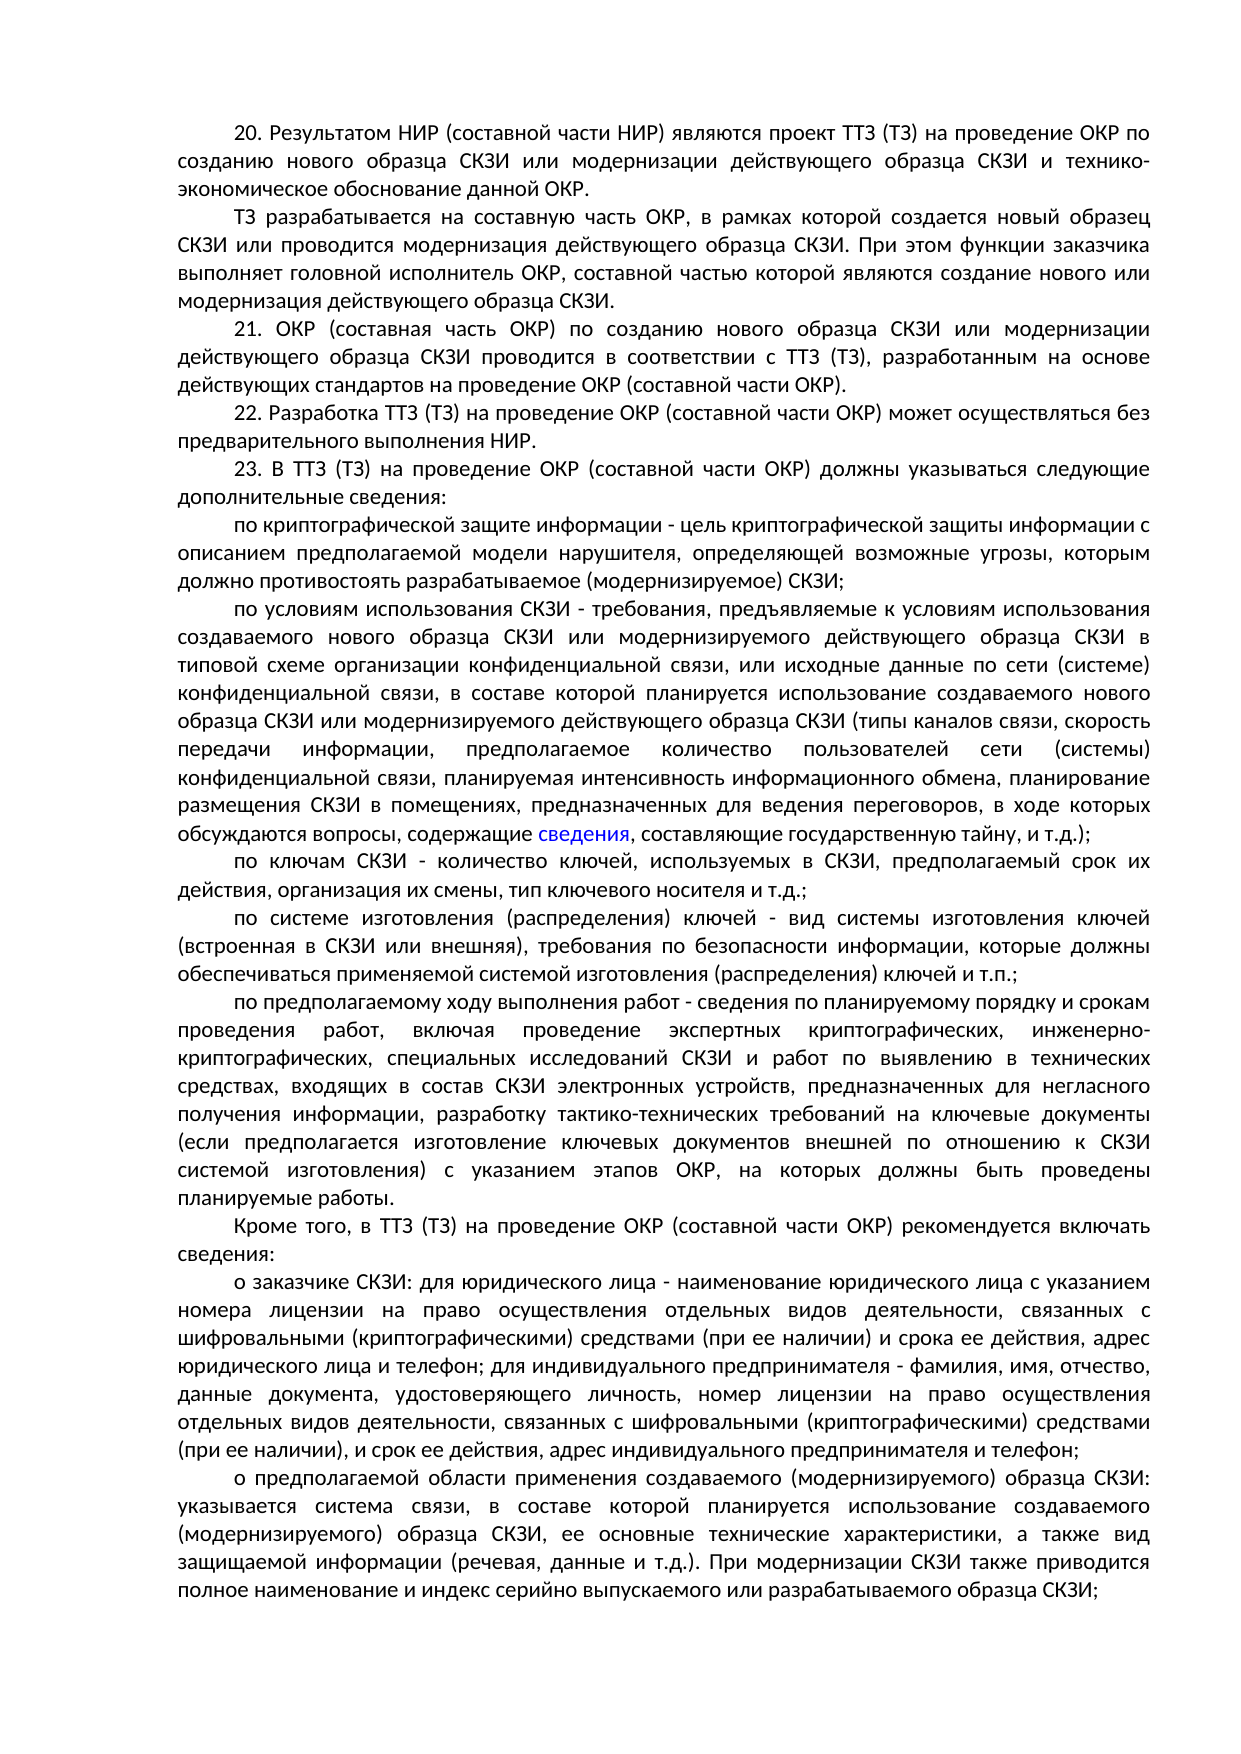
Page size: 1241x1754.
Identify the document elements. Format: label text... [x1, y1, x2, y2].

text 22. Разработка ТТЗ (ТЗ) на проведение ОКР (составной части ОКР) может осуществляться без предварительного выполнения НИР. [177, 398, 1152, 454]
text по ключам СКЗИ - количество ключей, используемых в СКЗИ, предполагаемый срок их действия, организация их смены, тип ключевого носителя и т.д.; [177, 847, 1152, 903]
text 21. ОКР (составная часть ОКР) по созданию нового образца СКЗИ или модернизации действующего образца СКЗИ проводится в соответствии с ТТЗ (ТЗ), разработанным на основе действующих стандартов на проведение ОКР (составной части ОКР). [177, 314, 1152, 398]
text по условиям использования СКЗИ - требования, предъявляемые к условиям использования создаваемого нового образца СКЗИ или модернизируемого действующего образца СКЗИ в типовой схеме организации конфиденциальной связи, или исходные данные по сети (системе) конфиденциальной связи, в составе которой планируется использование создаваемого нового образца СКЗИ или модернизируемого действующего образца СКЗИ (типы каналов связи, скорость передачи информации, предполагаемое количество пользователей сети (системы) конфиденциальной связи, планируемая интенсивность информационного обмена, планирование размещения СКЗИ в помещениях, предназначенных для ведения переговоров, в ходе которых обсуждаются вопросы, содержащие сведения, составляющие государственную тайну, и т.д.); [177, 594, 1152, 847]
text 20. Результатом НИР (составной части НИР) являются проект ТТЗ (ТЗ) на проведение ОКР по созданию нового образца СКЗИ или модернизации действующего образца СКЗИ и технико-экономическое обоснование данной ОКР. [177, 118, 1152, 202]
text 23. В ТТЗ (ТЗ) на проведение ОКР (составной части ОКР) должны указываться следующие дополнительные сведения: [177, 454, 1152, 510]
text по предполагаемому ходу выполнения работ - сведения по планируемому порядку и срокам проведения работ, включая проведение экспертных криптографических, инженерно-криптографических, специальных исследований СКЗИ и работ по выявлению в технических средствах, входящих в состав СКЗИ электронных устройств, предназначенных для негласного получения информации, разработку тактико-технических требований на ключевые документы (если предполагается изготовление ключевых документов внешней по отношению к СКЗИ системой изготовления) с указанием этапов ОКР, на которых должны быть проведены планируемые работы. [177, 987, 1152, 1211]
text Кроме того, в ТТЗ (ТЗ) на проведение ОКР (составной части ОКР) рекомендуется включать сведения: [177, 1211, 1152, 1267]
text о заказчике СКЗИ: для юридического лица - наименование юридического лица с указанием номера лицензии на право осуществления отдельных видов деятельности, связанных с шифровальными (криптографическими) средствами (при ее наличии) и срока ее действия, адрес юридического лица и телефон; для индивидуального предпринимателя - фамилия, имя, отчество, данные документа, удостоверяющего личность, номер лицензии на право осуществления отдельных видов деятельности, связанных с шифровальными (криптографическими) средствами (при ее наличии), и срок ее действия, адрес индивидуального предпринимателя и телефон; [177, 1267, 1152, 1463]
text о предполагаемой области применения создаваемого (модернизируемого) образца СКЗИ: указывается система связи, в составе которой планируется использование создаваемого (модернизируемого) образца СКЗИ, ее основные технические характеристики, а также вид защищаемой информации (речевая, данные и т.д.). При модернизации СКЗИ также приводится полное наименование и индекс серийно выпускаемого или разрабатываемого образца СКЗИ; [177, 1463, 1152, 1603]
text по системе изготовления (распределения) ключей - вид системы изготовления ключей (встроенная в СКЗИ или внешняя), требования по безопасности информации, которые должны обеспечиваться применяемой системой изготовления (распределения) ключей и т.п.; [177, 903, 1152, 987]
text по криптографической защите информации - цель криптографической защиты информации с описанием предполагаемой модели нарушителя, определяющей возможные угрозы, которым должно противостоять разрабатываемое (модернизируемое) СКЗИ; [177, 510, 1152, 594]
text ТЗ разрабатывается на составную часть ОКР, в рамках которой создается новый образец СКЗИ или проводится модернизация действующего образца СКЗИ. При этом функции заказчика выполняет головной исполнитель ОКР, составной частью которой являются создание нового или модернизация действующего образца СКЗИ. [177, 202, 1152, 314]
